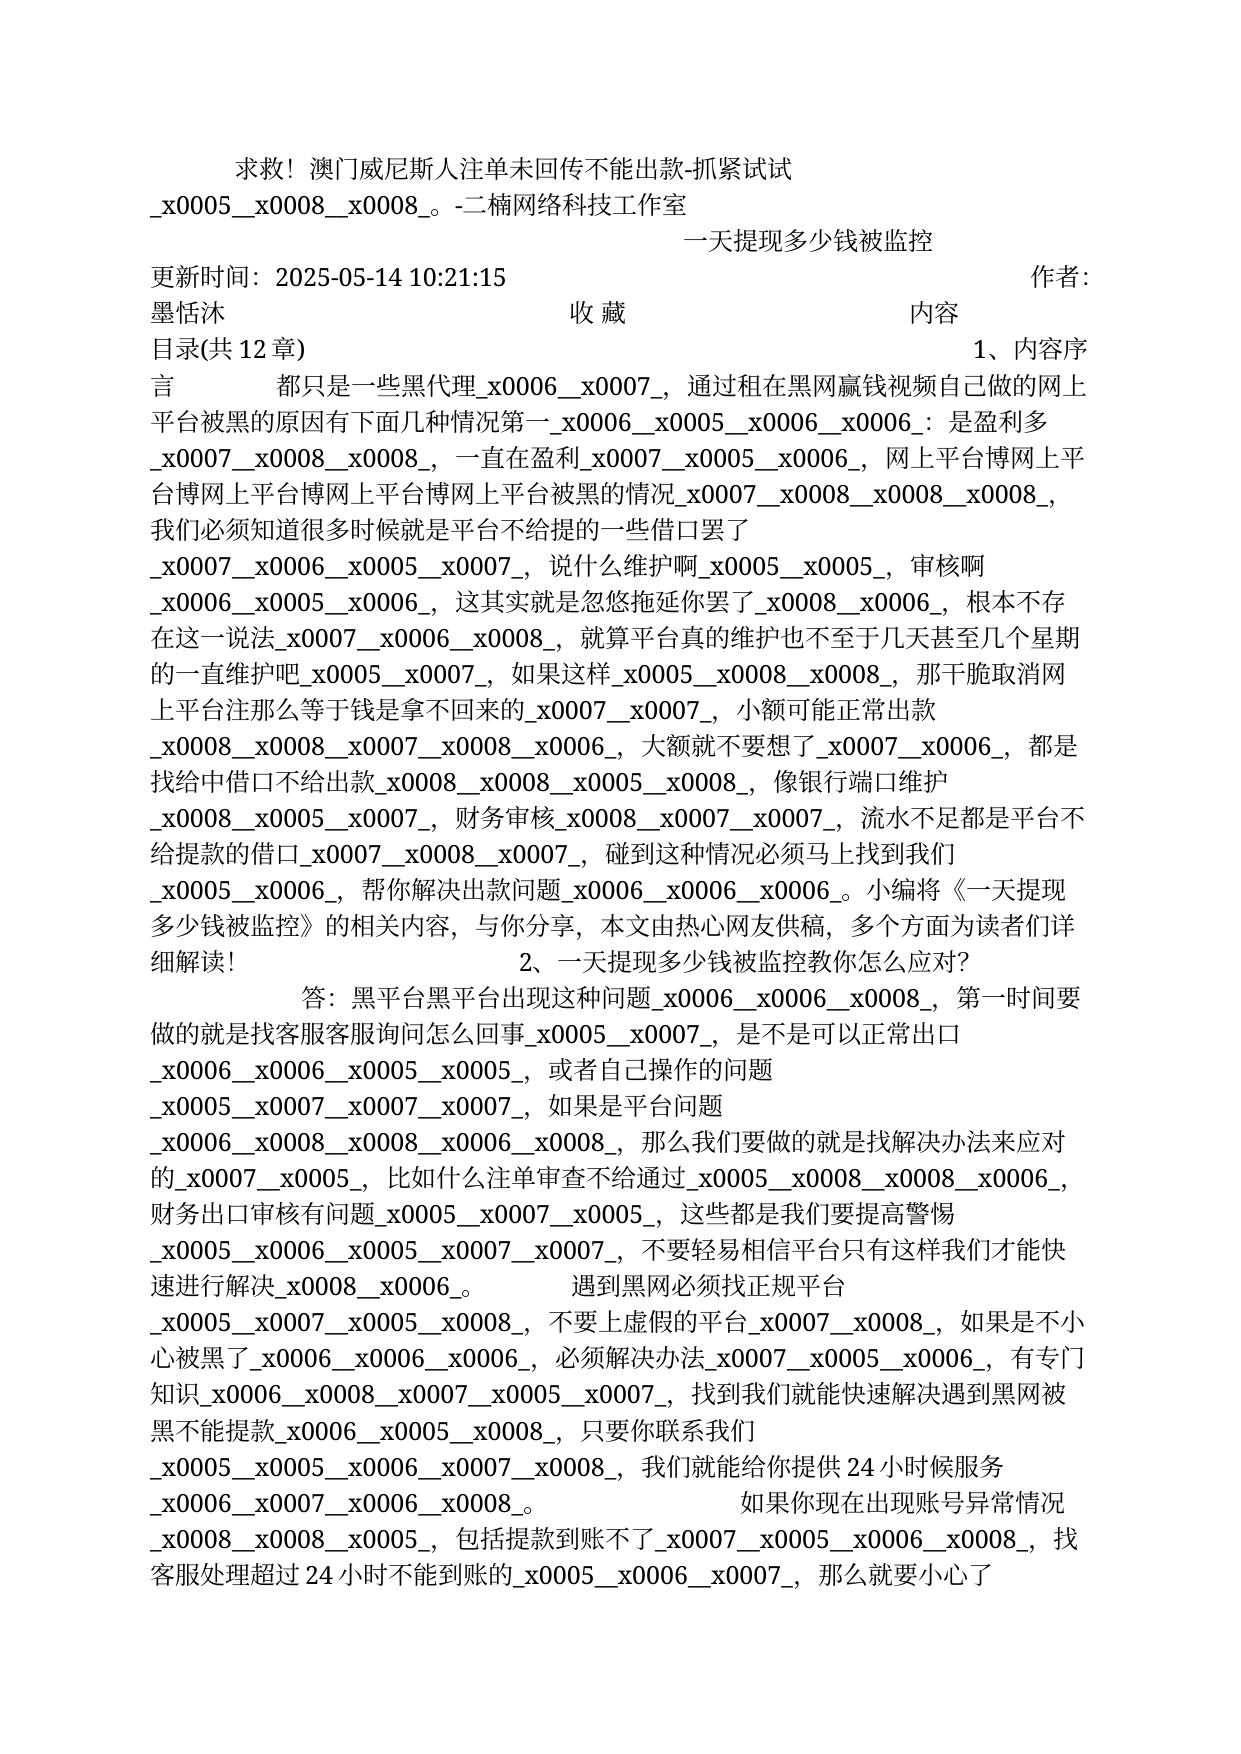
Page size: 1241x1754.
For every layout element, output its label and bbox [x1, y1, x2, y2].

text [150, 150, 1090, 1591]
